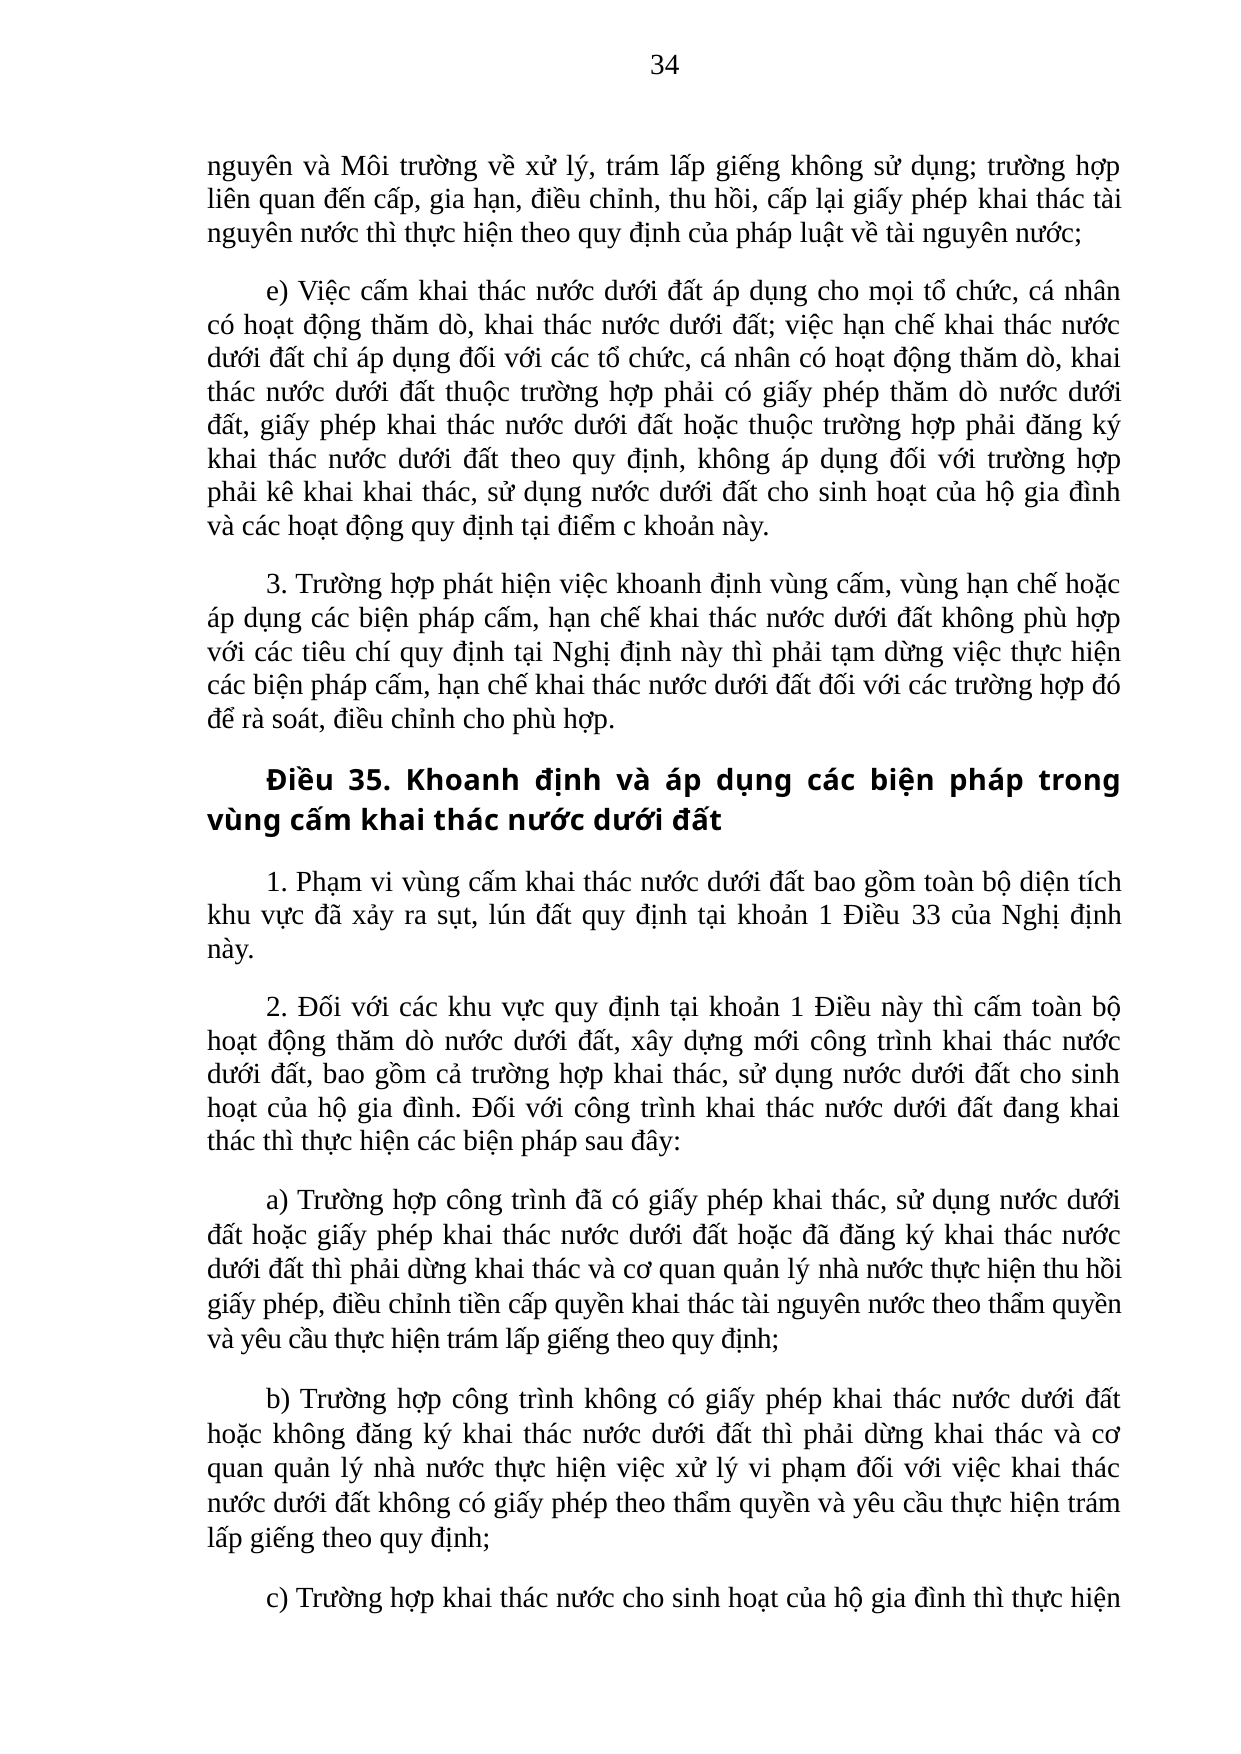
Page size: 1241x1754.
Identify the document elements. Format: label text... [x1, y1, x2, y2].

text 3. Trường hợp phát hiện việc khoanh định vùng cấm, vùng hạn chế hoặc áp dụng các biện pháp cấm, hạn chế khai thác nước dưới đất không phù hợp với các tiêu chí quy định tại Nghị định này thì phải tạm dừng việc thực hiện các biện pháp cấm, hạn chế khai thác nước dưới đất đối với các trường hợp đó để rà soát, điều chỉnh cho phù hợp. [207, 567, 1122, 734]
text b) Trường hợp công trình không có giấy phép khai thác nước dưới đất hoặc không đăng ký khai thác nước dưới đất thì phải dừng khai thác và cơ quan quản lý nhà nước thực hiện việc xử lý vi phạm đối với việc khai thác nước dưới đất không có giấy phép theo thẩm quyền và yêu cầu thực hiện trám lấp giếng theo quy định; [207, 1381, 1122, 1554]
text a) Trường hợp công trình đã có giấy phép khai thác, sử dụng nước dưới đất hoặc giấy phép khai thác nước dưới đất hoặc đã đăng ký khai thác nước dưới đất thì phải dừng khai thác và cơ quan quản lý nhà nước thực hiện thu hồi giấy phép, điều chỉnh tiền cấp quyền khai thác tài nguyên nước theo thẩm quyền và yêu cầu thực hiện trám lấp giếng theo quy định; [207, 1182, 1122, 1355]
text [207, 148, 1122, 248]
text 1. Phạm vi vùng cấm khai thác nước dưới đất bao gồm toàn bộ diện tích khu vực đã xảy ra sụt, lún đất quy định tại khoản 1 Điều 33 của Nghị định này. [207, 864, 1122, 964]
text e) Việc cấm khai thác nước dưới đất áp dụng cho mọi tổ chức, cá nhân có hoạt động thăm dò, khai thác nước dưới đất; việc hạn chế khai thác nước dưới đất chỉ áp dụng đối với các tổ chức, cá nhân có hoạt động thăm dò, khai thác nước dưới đất thuộc trường hợp phải có giấy phép thăm dò nước dưới đất, giấy phép khai thác nước dưới đất hoặc thuộc trường hợp phải đăng ký khai thác nước dưới đất theo quy định, không áp dụng đối với trường hợp phải kê khai khai thác, sử dụng nước dưới đất cho sinh hoạt của hộ gia đình và các hoạt động quy định tại điểm c khoản này. [207, 273, 1122, 542]
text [207, 1580, 1122, 1613]
text 2. Đối với các khu vực quy định tại khoản 1 Điều này thì cấm toàn bộ hoạt động thăm dò nước dưới đất, xây dựng mới công trình khai thác nước dưới đất, bao gồm cả trường hợp khai thác, sử dụng nước dưới đất cho sinh hoạt của hộ gia đình. Đối với công trình khai thác nước dưới đất đang khai thác thì thực hiện các biện pháp sau đây: [207, 989, 1122, 1157]
text Điều 35. Khoanh định và áp dụng các biện pháp trong vùng cấm khai thác nước dưới đất [207, 759, 1122, 839]
